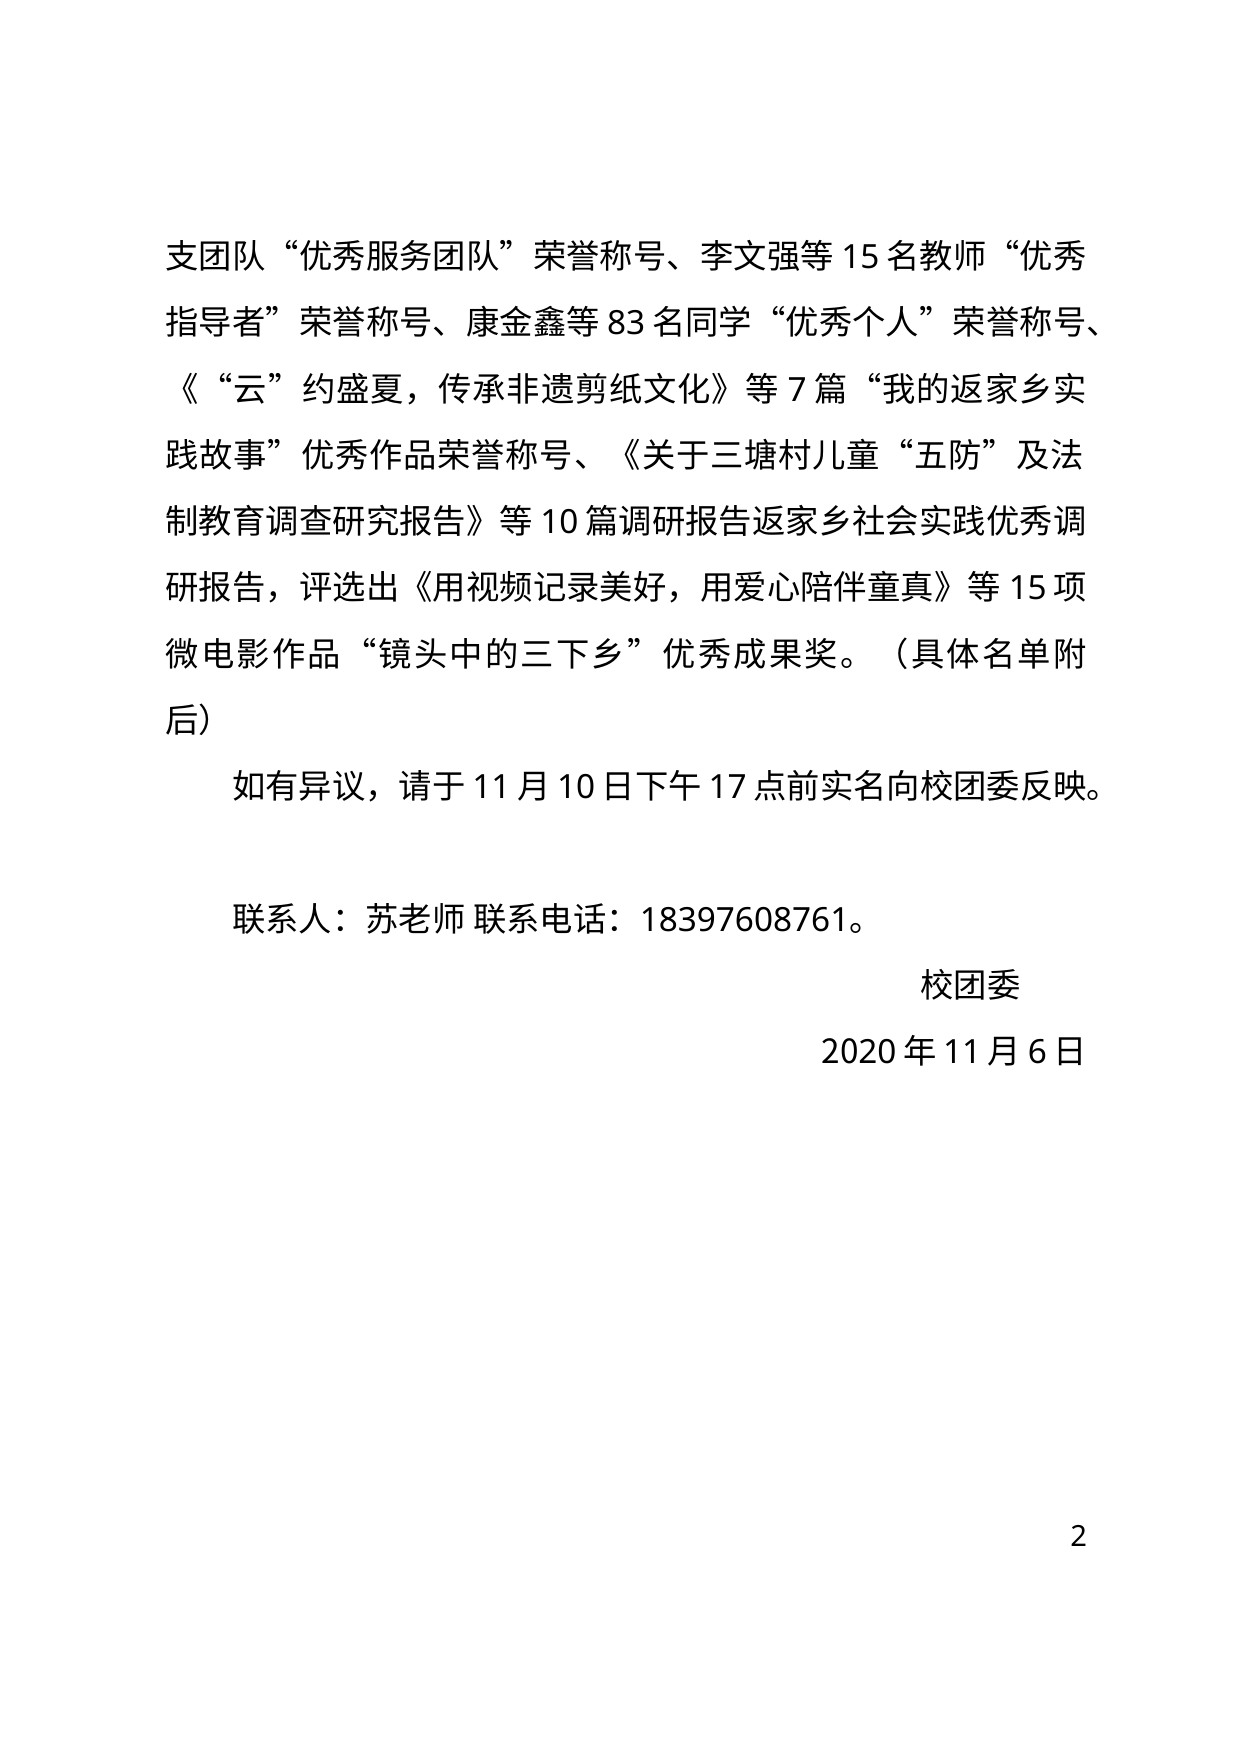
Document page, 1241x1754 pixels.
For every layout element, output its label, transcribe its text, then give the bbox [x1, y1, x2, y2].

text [165, 221, 1087, 751]
text 联系人：苏老师 联系电话：18397608761。 [165, 883, 1087, 950]
text 如有异议，请于11月10日下午17点前实名向校团委反映。 [165, 751, 1087, 817]
text 校团委 [165, 950, 1020, 1016]
text 2020年11月6日 [165, 1016, 1087, 1082]
